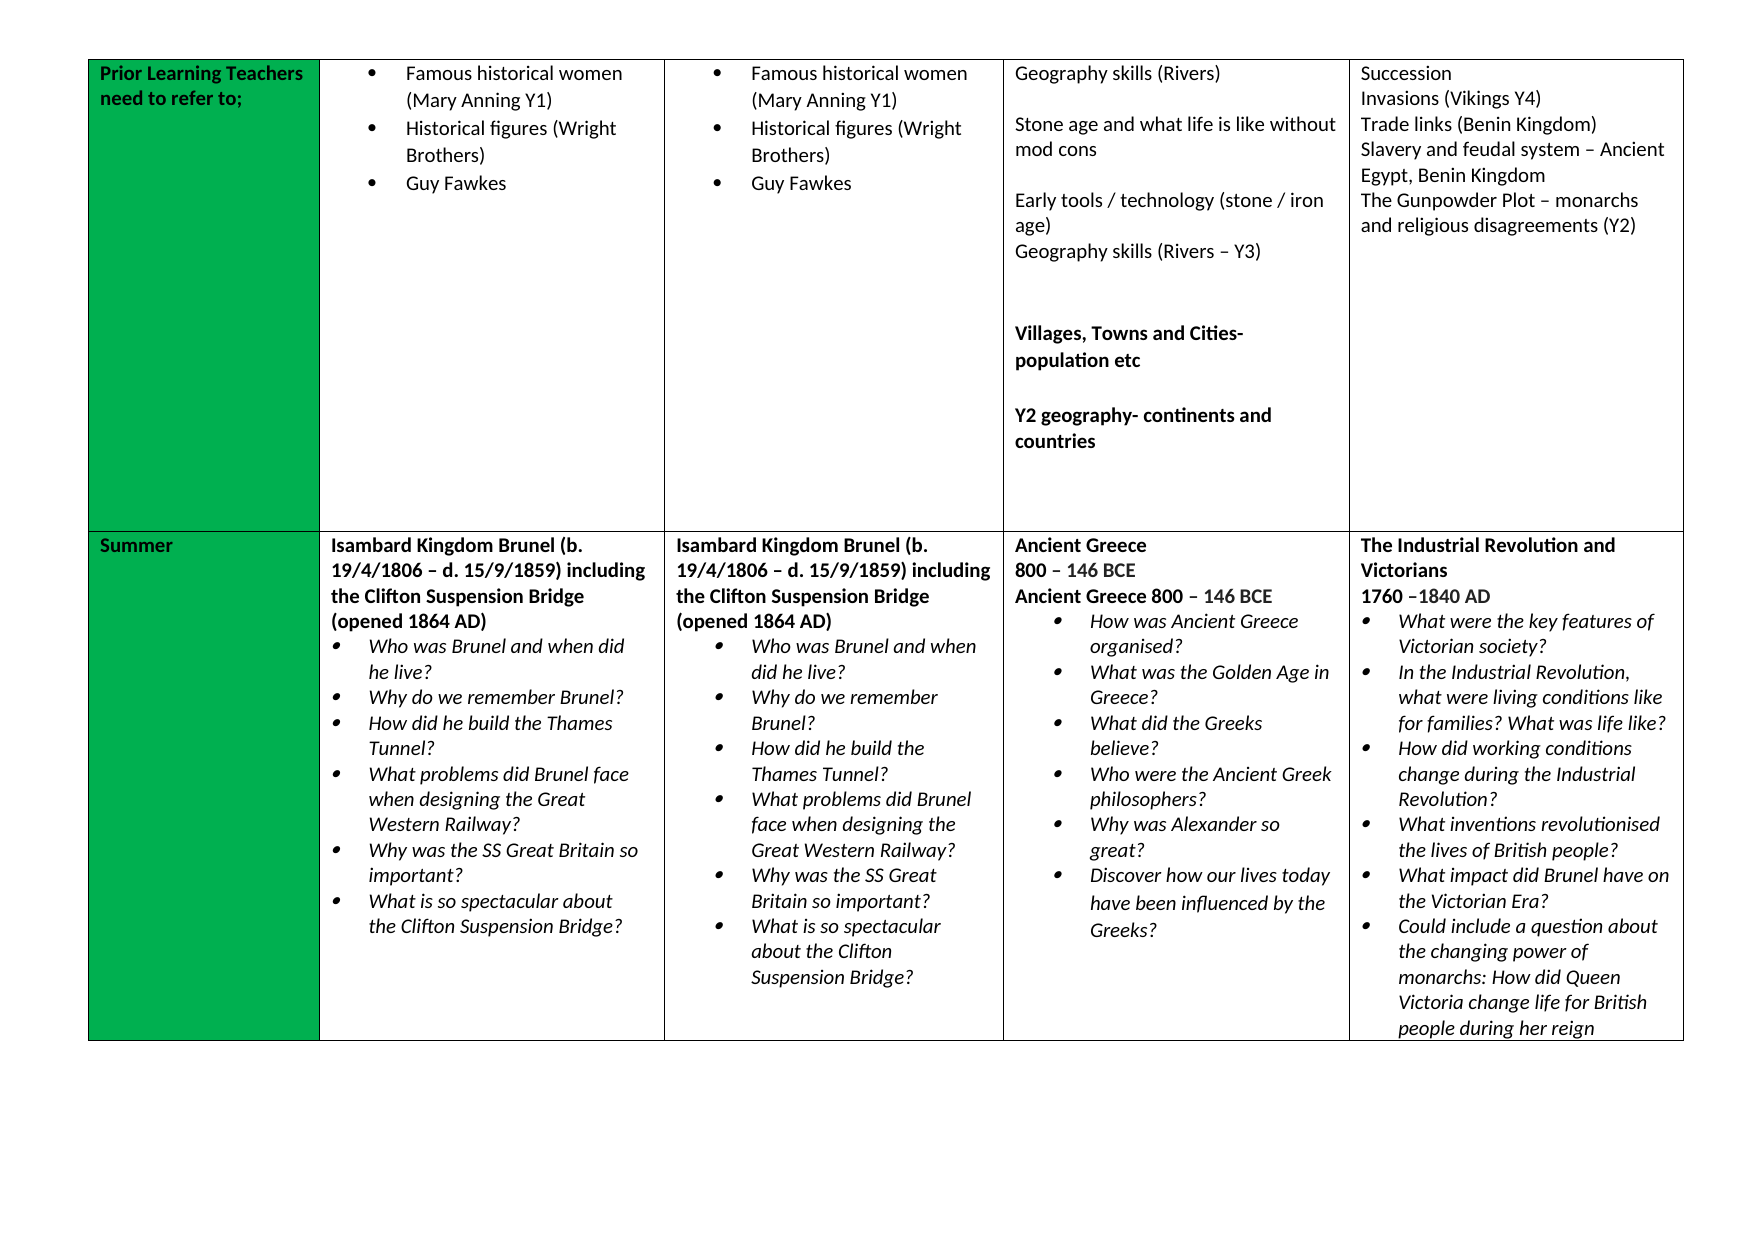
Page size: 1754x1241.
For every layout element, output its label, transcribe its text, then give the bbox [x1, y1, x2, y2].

table_cell Famous historical women (Mary Anning Y1) Historical figures (Wright Brothers) Guy Fawkes [665, 60, 1003, 531]
table_cell Isambard Kingdom Brunel (b. 19/4/1806 – d. 15/9/1859) including the Clifton Suspension Bridge (opened 1864 AD) Who was Brunel and when did he live? Why do we remember Brunel? How did he build the Thames Tunnel? What problems did Brunel face when designing the Great Western Railway? Why was the SS Great Britain so important? What is so spectacular about the Clifton Suspension Bridge? [665, 532, 1003, 1040]
table_cell Geography skills (Rivers) Stone age and what life is like without mod cons Early tools / technology (stone / iron age) Geography skills (Rivers – Y3) Villages, Towns and Cities- population etc Y2 geography- continents and countries [1004, 60, 1349, 531]
table_cell Famous historical women (Mary Anning Y1) Historical figures (Wright Brothers) Guy Fawkes [320, 60, 664, 531]
table_cell Prior Learning Teachers need to refer to; [89, 60, 319, 531]
table_cell Ancient Greece 800 – 146 BCE Ancient Greece 800 – 146 BCE How was Ancient Greece organised? What was the Golden Age in Greece? What did the Greeks believe? Who were the Ancient Greek philosophers? Why was Alexander so great? Discover how our lives today have been influenced by the Greeks? [1004, 532, 1349, 1040]
table_cell Isambard Kingdom Brunel (b. 19/4/1806 – d. 15/9/1859) including the Clifton Suspension Bridge (opened 1864 AD) Who was Brunel and when did he live? Why do we remember Brunel? How did he build the Thames Tunnel? What problems did Brunel face when designing the Great Western Railway? Why was the SS Great Britain so important? What is so spectacular about the Clifton Suspension Bridge? [320, 532, 664, 1040]
table_cell Summer [89, 532, 319, 1040]
table_cell The Industrial Revolution and Victorians 1760 –1840 AD What were the key features of Victorian society? In the Industrial Revolution, what were living conditions like for families? What was life like? How did working conditions change during the Industrial Revolution? What inventions revolutionised the lives of British people? What impact did Brunel have on the Victorian Era? Could include a question about the changing power of monarchs: How did Queen Victoria change life for British people during her reign [1350, 532, 1683, 1040]
table_cell Succession Invasions (Vikings Y4) Trade links (Benin Kingdom) Slavery and feudal system – Ancient Egypt, Benin Kingdom The Gunpowder Plot – monarchs and religious disagreements (Y2) [1350, 60, 1683, 531]
